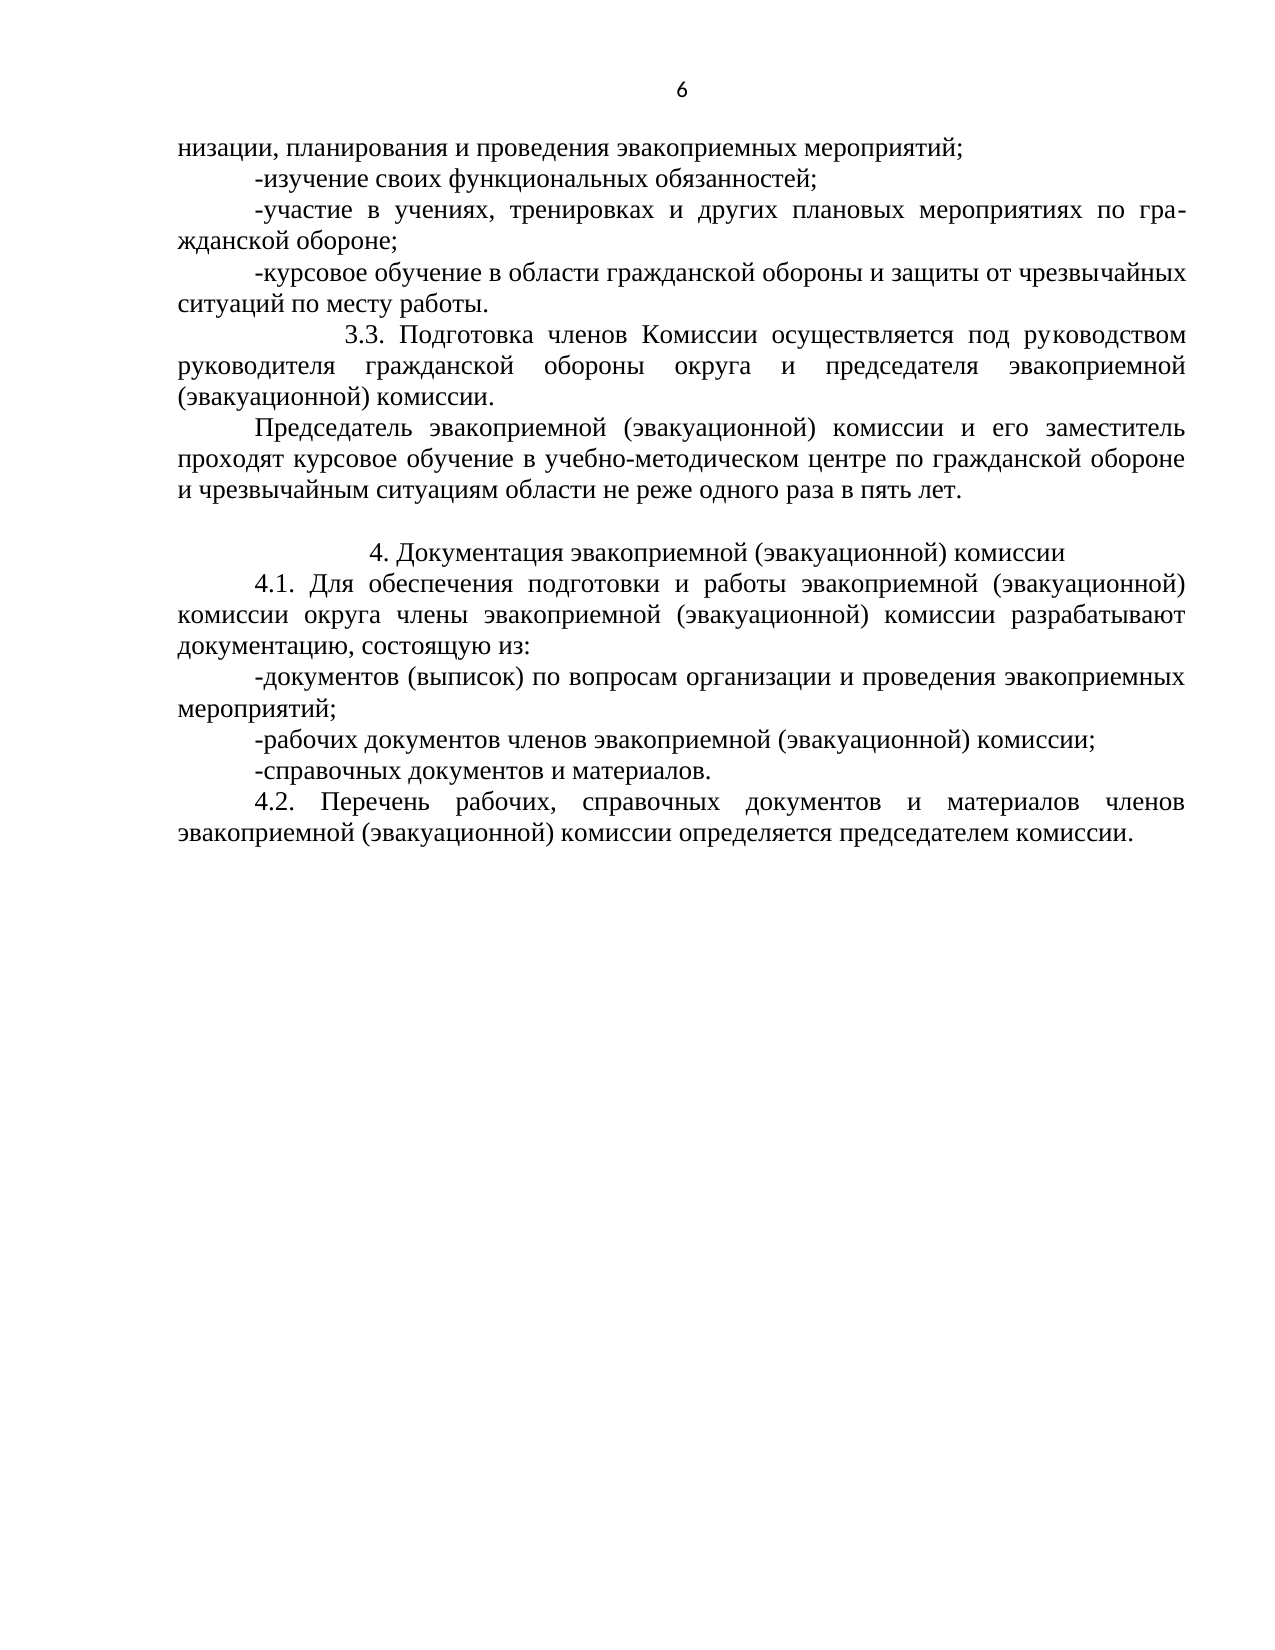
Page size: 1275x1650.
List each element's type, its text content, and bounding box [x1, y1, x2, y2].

text -документов (выписок) по вопросам организации и проведения эвакоприемных мероприятий; [177, 661, 1186, 723]
text -участие в учениях, тренировках и других плановых мероприятиях по гражданской обороне; [177, 193, 1186, 256]
text 4. Документация эвакоприемной (эвакуационной) комиссии [369, 536, 1186, 567]
text Председатель эвакоприемной (эвакуационной) комиссии и его заместитель проходят курсовое обучение в учебно-методическом центре по гражданской обороне и чрезвычайным ситуациям области не реже одного раза в пять лет. [177, 411, 1186, 505]
text -рабочих документов членов эвакоприемной (эвакуационной) комиссии; [177, 723, 1186, 754]
text 4.1. Для обеспечения подготовки и работы эвакоприемной (эвакуационной) комиссии округа члены эвакоприемной (эвакуационной) комиссии разрабатывают документацию, состоящую из: [177, 567, 1186, 661]
text 4.2. Перечень рабочих, справочных документов и материалов членов эвакоприемной (эвакуационной) комиссии определяется председателем комиссии. [177, 785, 1186, 847]
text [177, 131, 1186, 162]
text -курсовое обучение в области гражданской обороны и защиты от чрезвычайных ситуаций по месту работы. [177, 256, 1186, 318]
text -справочных документов и материалов. [177, 754, 1186, 785]
text -изучение своих функциональных обязанностей; [177, 162, 1186, 193]
text 3.3. Подготовка членов Комиссии осуществляется под руководством руководителя гражданской обороны округа и председателя эвакоприемной (эвакуационной) комиссии. [177, 318, 1186, 411]
